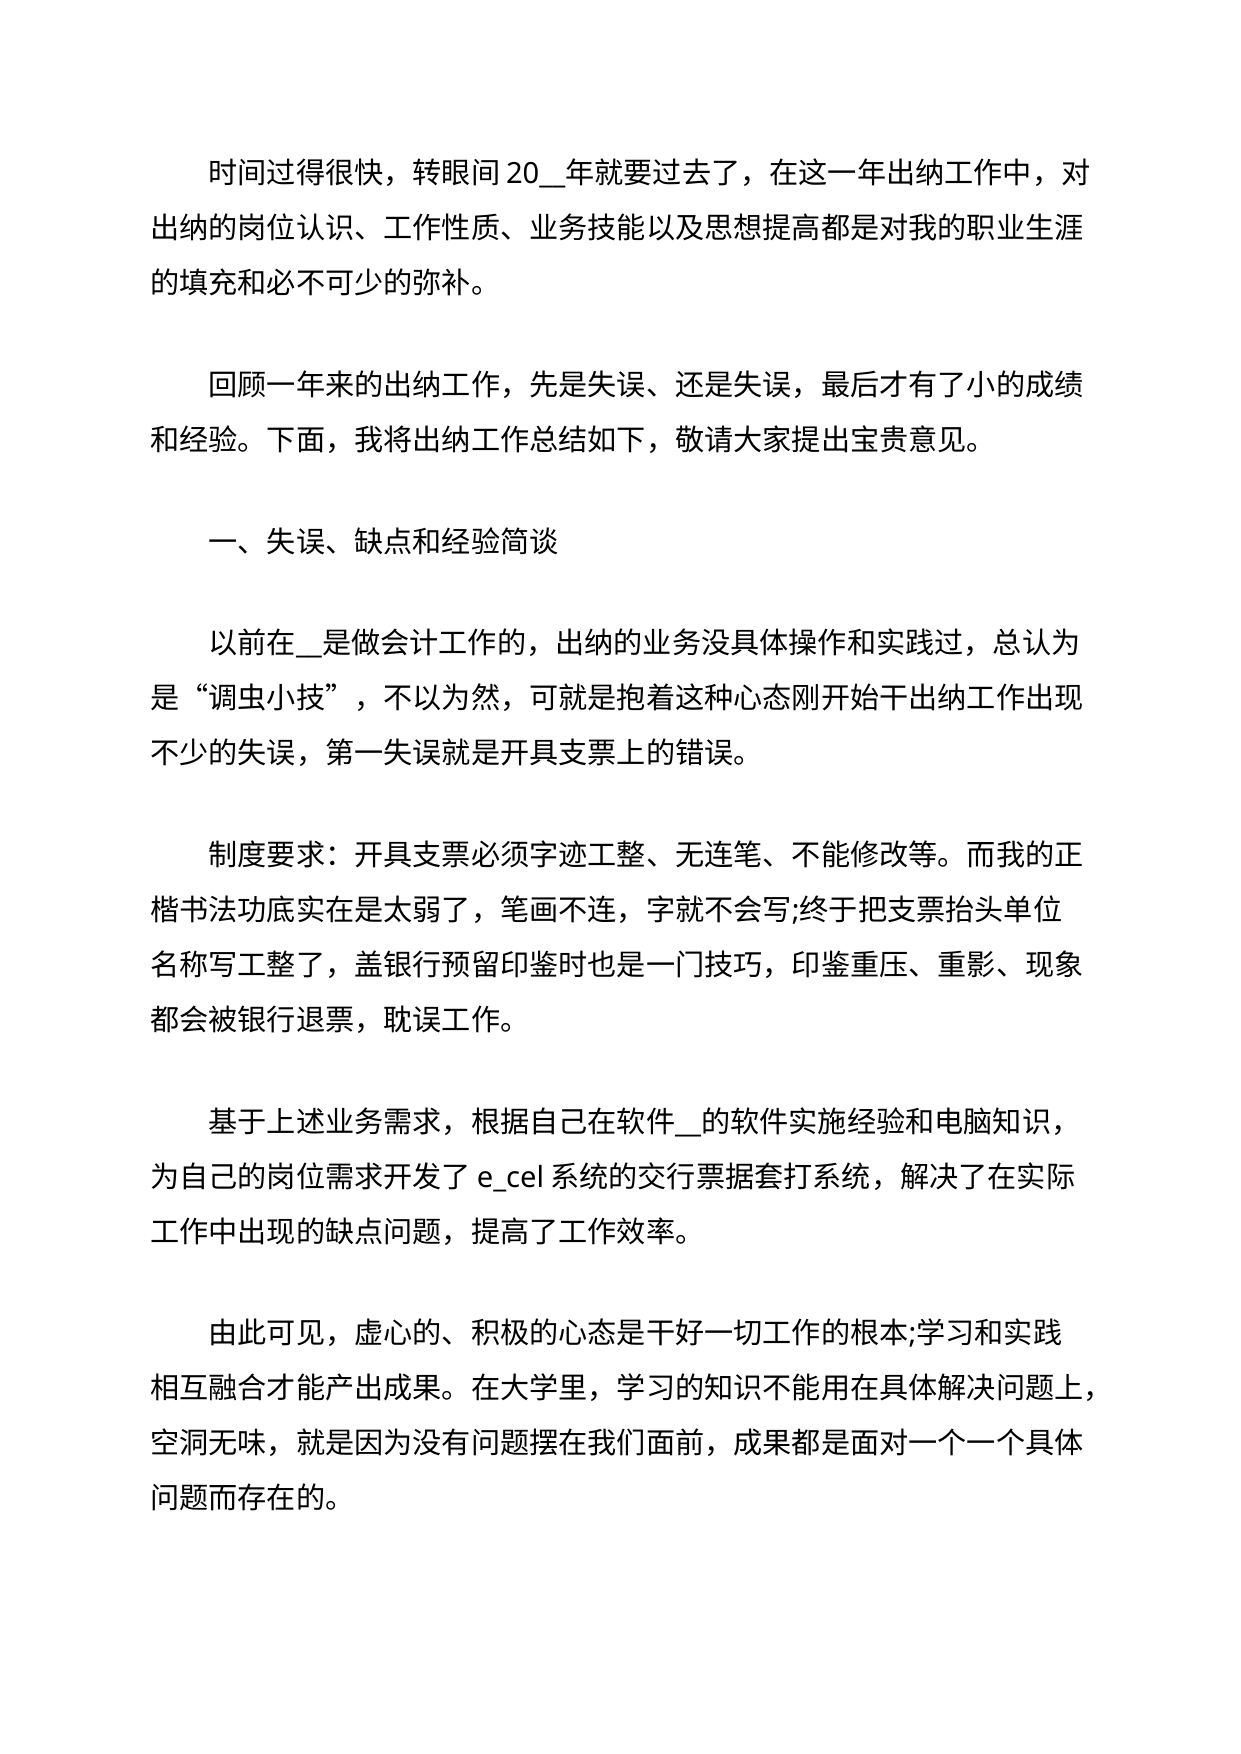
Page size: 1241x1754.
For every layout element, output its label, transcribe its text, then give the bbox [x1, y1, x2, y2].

text 由此可见，虚心的、积极的心态是干好一切工作的根本;学习和实践相互融合才能产出成果。在大学里，学习的知识不能用在具体解决问题上，空洞无味，就是因为没有问题摆在我们面前，成果都是面对一个一个具体问题而存在的。 [150, 1310, 1090, 1517]
text 一、失误、缺点和经验简谈 [150, 518, 1090, 561]
text 时间过得很快，转眼间20__年就要过去了，在这一年出纳工作中，对出纳的岗位认识、工作性质、业务技能以及思想提高都是对我的职业生涯的填充和必不可少的弥补。 [150, 150, 1090, 302]
text 回顾一年来的出纳工作，先是失误、还是失误，最后才有了小的成绩和经验。下面，我将出纳工作总结如下，敬请大家提出宝贵意见。 [150, 362, 1090, 459]
text 基于上述业务需求，根据自己在软件__的软件实施经验和电脑知识，为自己的岗位需求开发了e_cel系统的交行票据套打系统，解决了在实际工作中出现的缺点问题，提高了工作效率。 [150, 1098, 1090, 1251]
text 制度要求：开具支票必须字迹工整、无连笔、不能修改等。而我的正楷书法功底实在是太弱了，笔画不连，字就不会写;终于把支票抬头单位名称写工整了，盖银行预留印鉴时也是一门技巧，印鉴重压、重影、现象都会被银行退票，耽误工作。 [150, 832, 1090, 1039]
text 以前在__是做会计工作的，出纳的业务没具体操作和实践过，总认为是“调虫小技”，不以为然，可就是抱着这种心态刚开始干出纳工作出现不少的失误，第一失误就是开具支票上的错误。 [150, 620, 1090, 772]
